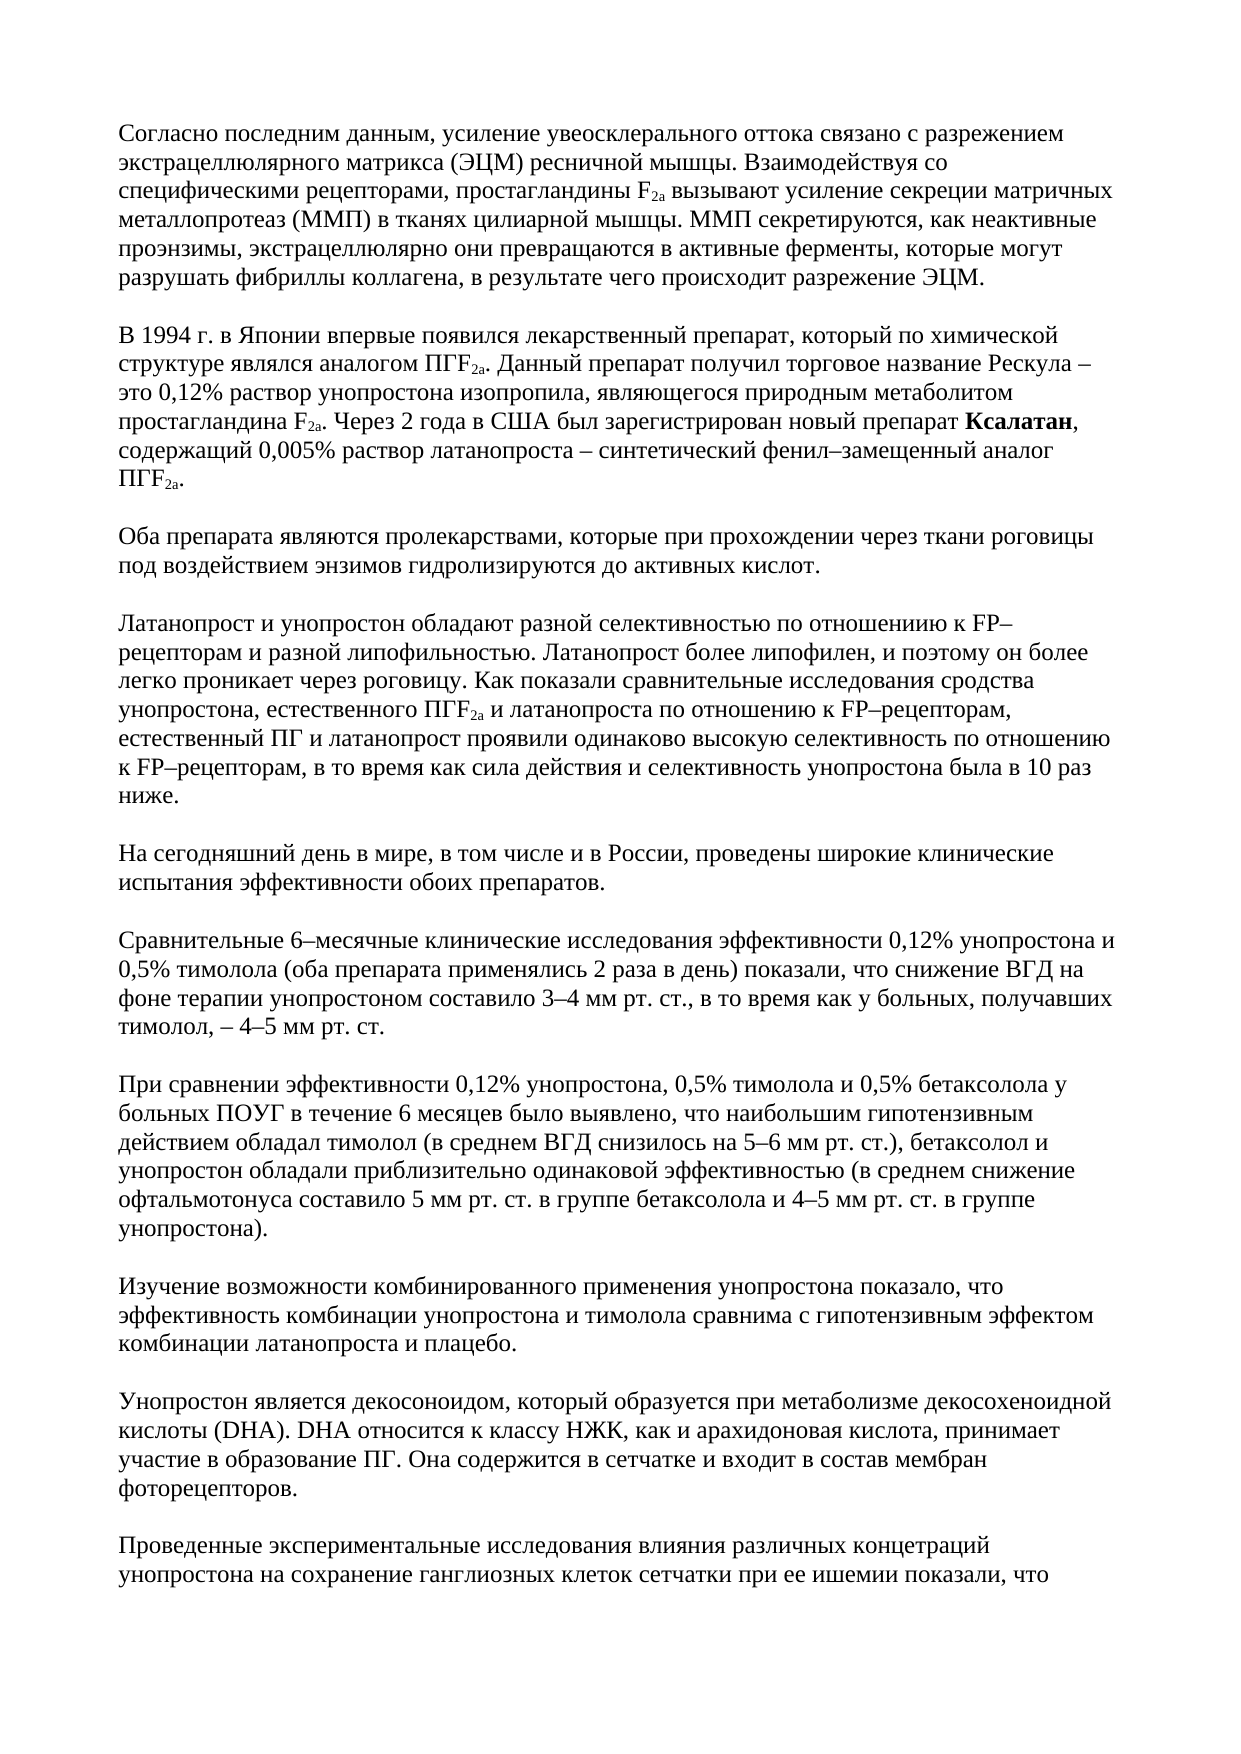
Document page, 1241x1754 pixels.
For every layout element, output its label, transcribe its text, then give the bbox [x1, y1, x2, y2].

text Латанопрост и унопростон обладают разной селективностью по отношениию к FP–рецепторам и разной липофильностью. Латанопрост более липофилен, и поэтому он более легко проникает через роговицу. Как показали сравнительные исследования сродства унопростона, естественного ПГF2a и латанопроста по отношению к FP–рецепторам, естественный ПГ и латанопрост проявили одинаково высокую селективность по отношению к FP–рецепторам, в то время как сила действия и селективность унопростона была в 10 раз ниже. [118, 608, 1122, 809]
text На сегодняшний день в мире, в том числе и в России, проведены широкие клинические испытания эффективности обоих препаратов. [118, 838, 1122, 896]
text Сравнительные 6–месячные клинические исследования эффективности 0,12% унопростона и 0,5% тимолола (оба препарата применялись 2 раза в день) показали, что снижение ВГД на фоне терапии унопростоном составило 3–4 мм рт. ст., в то время как у больных, получавших тимолол, – 4–5 мм рт. ст. [118, 925, 1122, 1040]
text Оба препарата являются пролекарствами, которые при прохождении через ткани роговицы под воздействием энзимов гидролизируются до активных кислот. [118, 521, 1122, 579]
text Унопростон является декосоноидом, который образуется при метаболизме декосохеноидной кислоты (DHA). DHA относится к классу НЖК, как и арахидоновая кислота, принимает участие в образование ПГ. Она содержится в сетчатке и входит в состав мембран фоторецепторов. [118, 1386, 1122, 1501]
text Изучение возможности комбинированного применения унопростона показало, что эффективность комбинации унопростона и тимолола сравнима с гипотензивным эффектом комбинации латанопроста и плацебо. [118, 1271, 1122, 1357]
text При сравнении эффективности 0,12% унопростона, 0,5% тимолола и 0,5% бетаксолола у больных ПОУГ в течение 6 месяцев было выявлено, что наибольшим гипотензивным действием обладал тимолол (в среднем ВГД снизилось на 5–6 мм рт. ст.), бетаксолол и унопростон обладали приблизительно одинаковой эффективностью (в среднем снижение офтальмотонуса составило 5 мм рт. ст. в группе бетаксолола и 4–5 мм рт. ст. в группе унопростона). [118, 1069, 1122, 1242]
text В 1994 г. в Японии впервые появился лекарственный препарат, который по химической структуре являлся аналогом ПГF2a. Данный препарат получил торговое название Рескула – это 0,12% раствор унопростона изопропила, являющегося природным метаболитом простагландина F2a. Через 2 года в США был зарегистрирован новый препарат Ксалатан, содержащий 0,005% раствор латанопроста – синтетический фенил–замещенный аналог ПГF2a. [118, 320, 1122, 492]
text Согласно последним данным, усиление увеосклерального оттока связано с разрежением экстрацеллюлярного матрикса (ЭЦМ) ресничной мышцы. Взаимодействуя со специфическими рецепторами, простагландины F2a вызывают усиление секреции матричных металлопротеаз (ММП) в тканях цилиарной мышцы. ММП секретируются, как неактивные проэнзимы, экстрацеллюлярно они превращаются в активные ферменты, которые могут разрушать фибриллы коллагена, в результате чего происходит разрежение ЭЦМ. [118, 118, 1122, 291]
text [118, 1531, 1122, 1588]
